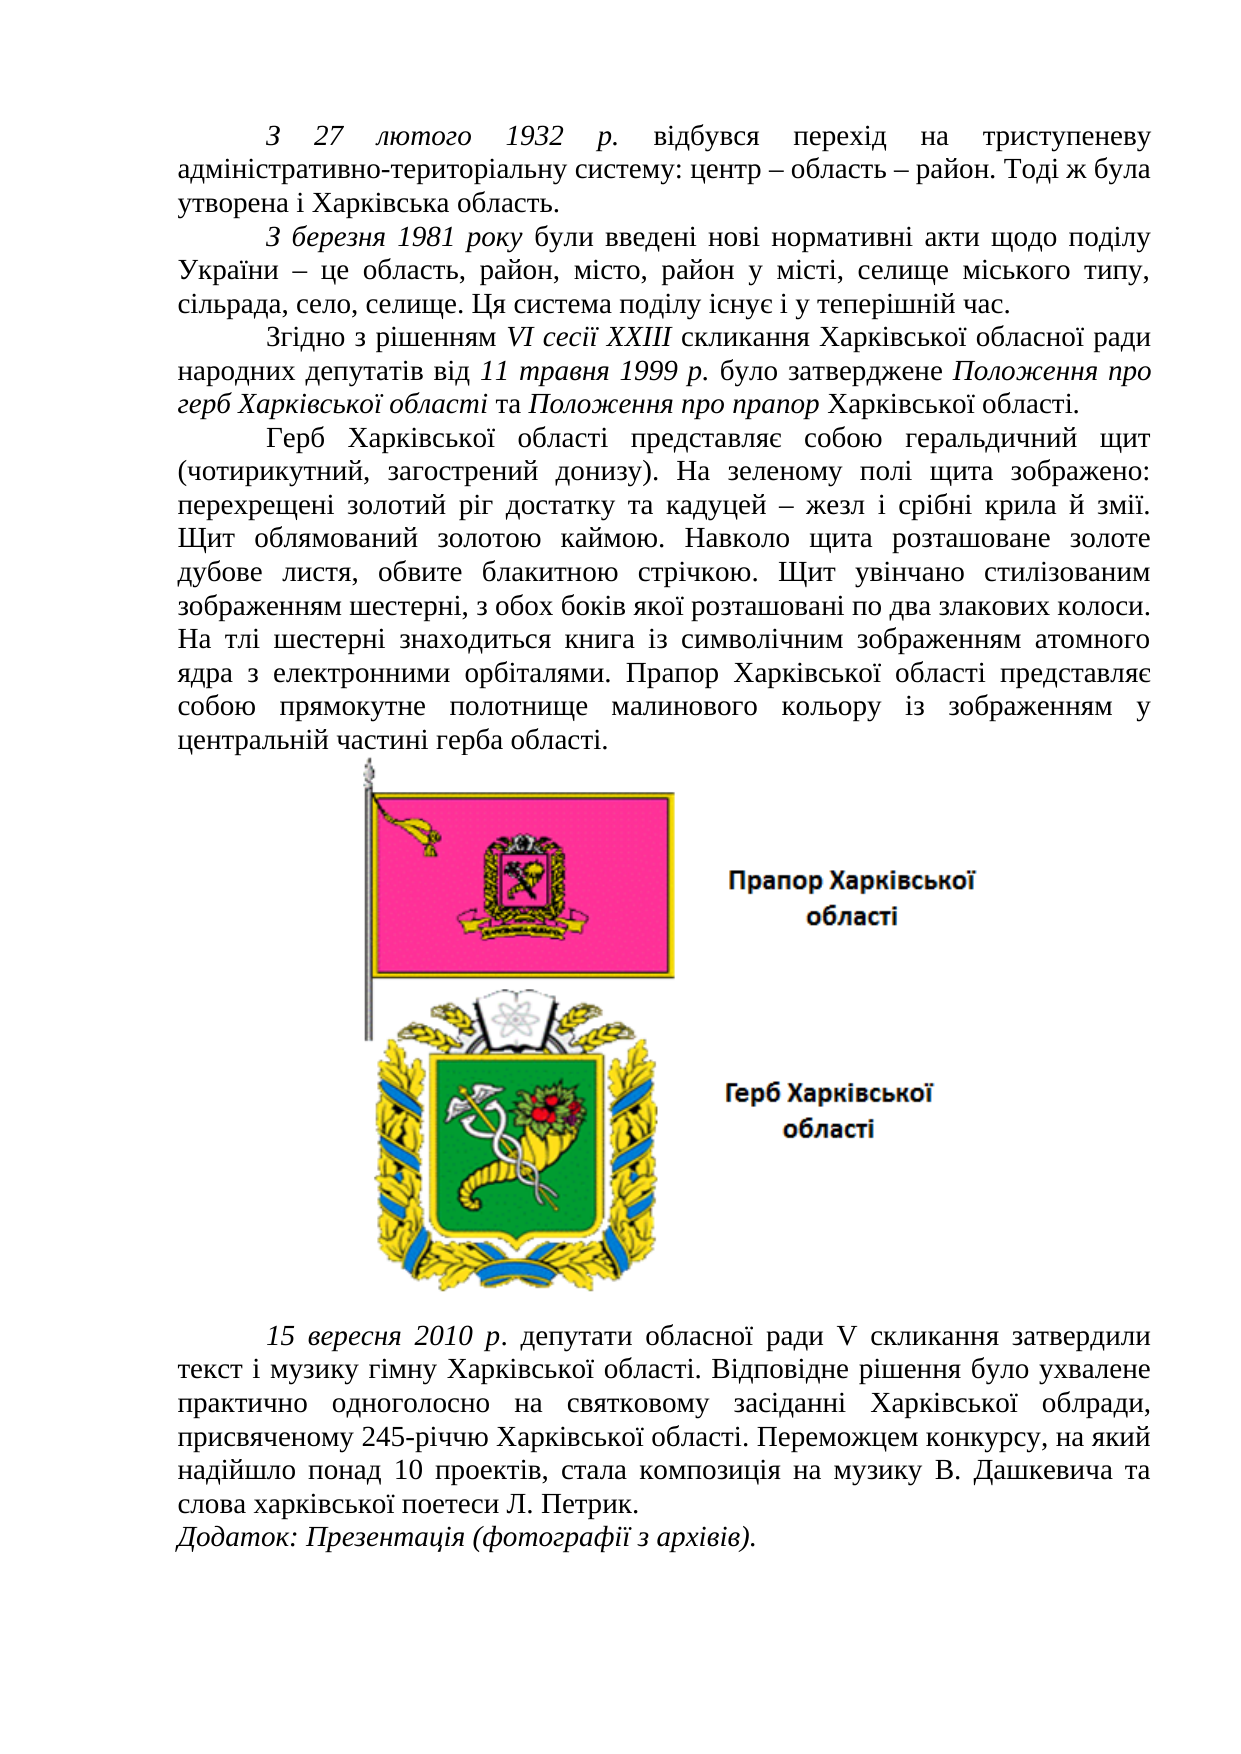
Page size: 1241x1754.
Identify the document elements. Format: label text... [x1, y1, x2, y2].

text З березня 1981 року були введені нові нормативні акти щодо поділу України – це область, район, місто, район у місті, селище міського типу, сільрада, село, селище. Ця система поділу існує і у теперішній час. [177, 219, 1152, 319]
picture [265, 755, 1016, 1318]
text 15 вересня 2010 р. депутати обласної ради V скликання затвердили текст і музику гімну Харківської області. Відповідне рішення було ухвалене практично одноголосно на святковому засіданні Харківської облради, присвяченому 245-річчю Харківської області. Переможцем конкурсу, на який надійшло понад 10 проектів, стала композиція на музику В. Дашкевича та слова харківської поетеси Л. Петрик. [177, 1318, 1152, 1519]
text З 27 лютого 1932 р. відбувся перехід на триступеневу адміністративно-територіальну систему: центр – область – район. Тоді ж була утворена і Харківська область. [177, 118, 1152, 219]
text Згідно з рішенням VI сесії XXIII скликання Харківської обласної ради народних депутатів від 11 травня 1999 р. було затверджене Положення про герб Харківської області та Положення про прапор Харківської області. [177, 319, 1152, 420]
text Додаток: Презентація (фотографії з архівів). [177, 1519, 1152, 1553]
text Герб Харківської області представляє собою геральдичний щит (чотирикутний, загострений донизу). На зеленому полі щита зображено: перехрещені золотий ріг достатку та кадуцей – жезл і срібні крила й змії. Щит облямований золотою каймою. Навколо щита розташоване золоте дубове листя, обвите блакитною стрічкою. Щит увінчано стилізованим зображенням шестерні, з обох боків якої розташовані по два злакових колоси. На тлі шестерні знаходиться книга із символічним зображенням атомного ядра з електронними орбіталями. Прапор Харківської області представляє собою прямокутне полотнище малинового кольору із зображенням у центральній частині герба області. [177, 420, 1152, 755]
